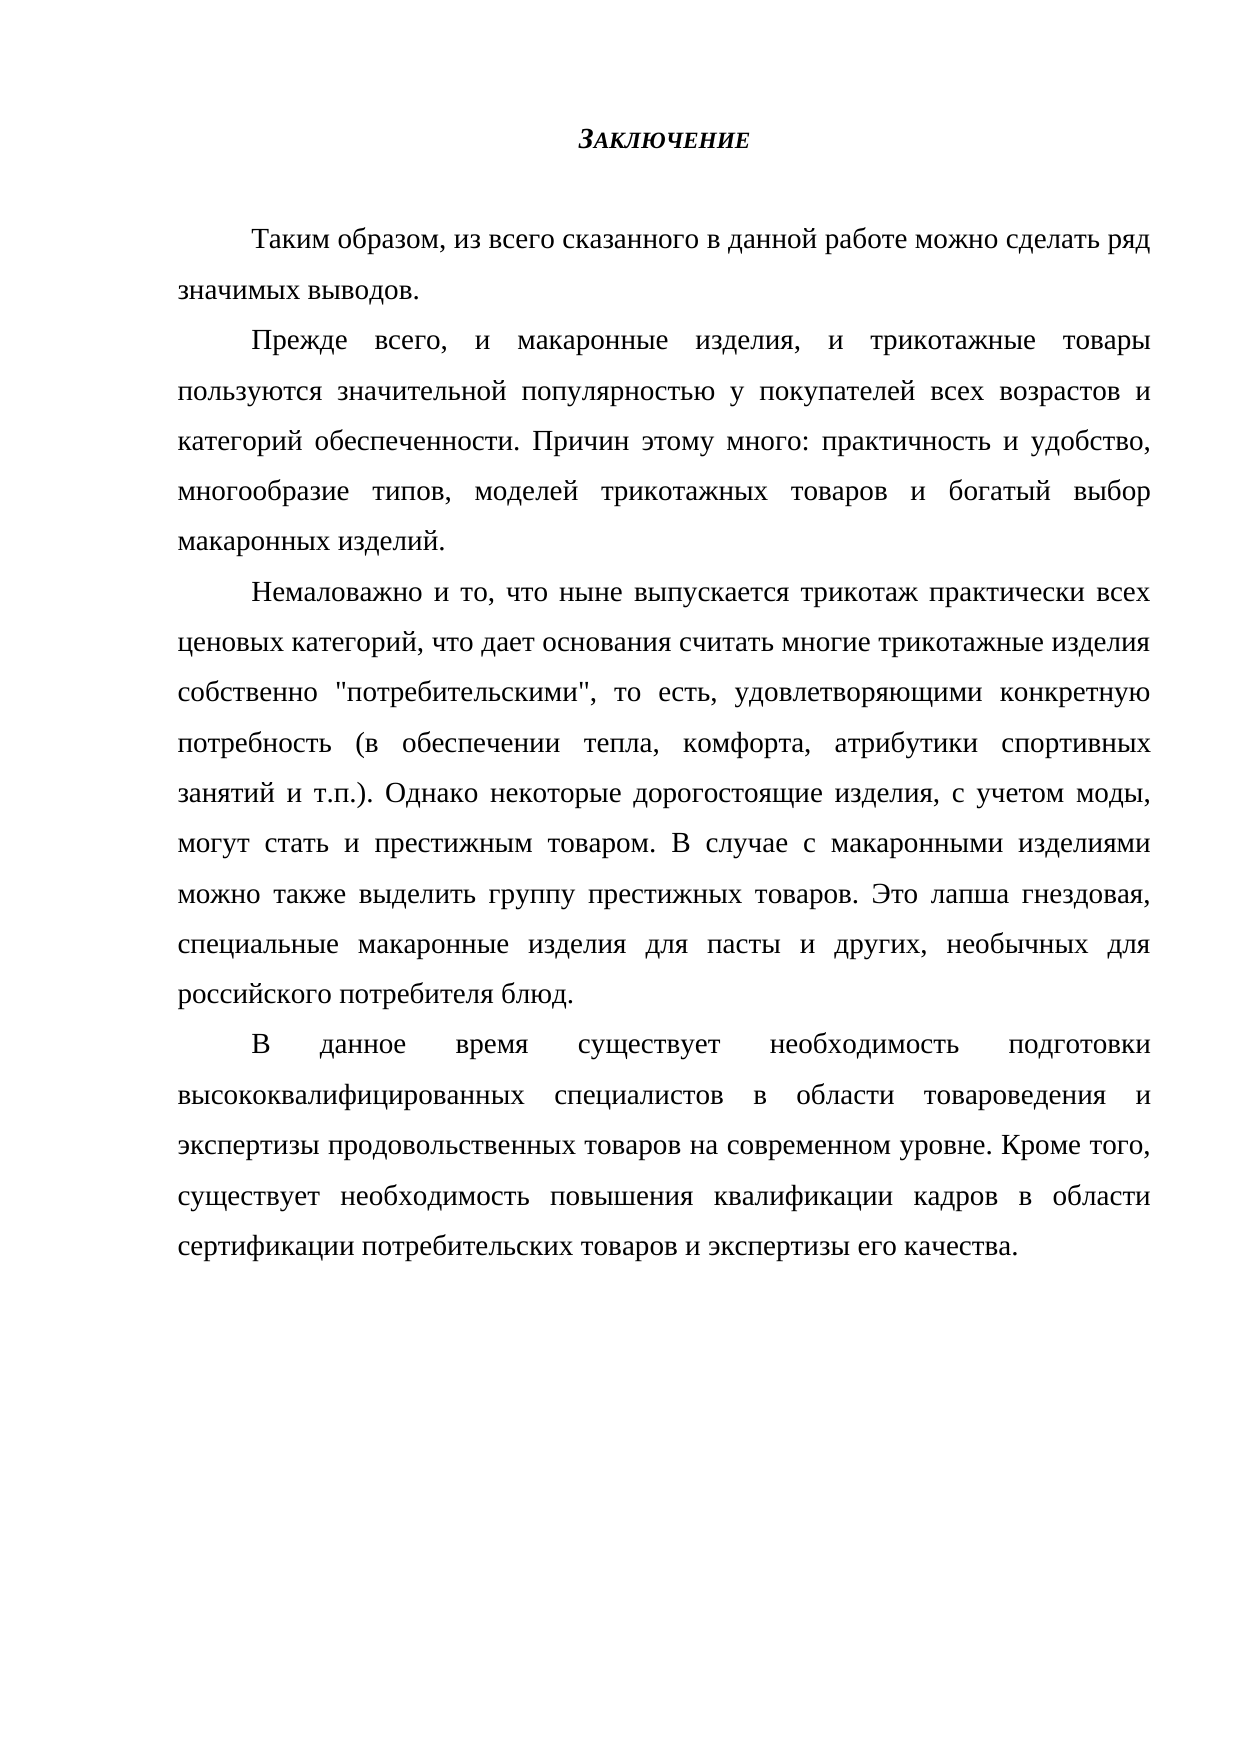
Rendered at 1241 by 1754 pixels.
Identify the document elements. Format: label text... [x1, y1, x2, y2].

text В данное время существует необходимость подготовки высококвалифицированных специалистов в области товароведения и экспертизы продовольственных товаров на современном уровне. Кроме того, существует необходимость повышения квалификации кадров в области сертификации потребительских товаров и экспертизы его качества. [177, 1027, 1152, 1261]
text Немаловажно и то, что ныне выпускается трикотаж практически всех ценовых категорий, что дает основания считать многие трикотажные изделия собственно "потребительскими", то есть, удовлетворяющими конкретную потребность (в обеспечении тепла, комфорта, атрибутики спортивных занятий и т.п.). Однако некоторые дорогостоящие изделия, с учетом моды, могут стать и престижным товаром. В случае с макаронными изделиями можно также выделить группу престижных товаров. Это лапша гнездовая, специальные макаронные изделия для пасты и других, необычных для российского потребителя блюд. [177, 574, 1152, 1010]
text Таким образом, из всего сказанного в данной работе можно сделать ряд значимых выводов. [177, 222, 1152, 306]
subtitle Заключение [177, 121, 1152, 154]
text Прежде всего, и макаронные изделия, и трикотажные товары пользуются значительной популярностью у покупателей всех возрастов и категорий обеспеченности. Причин этому много: практичность и удобство, многообразие типов, моделей трикотажных товаров и богатый выбор макаронных изделий. [177, 322, 1152, 557]
